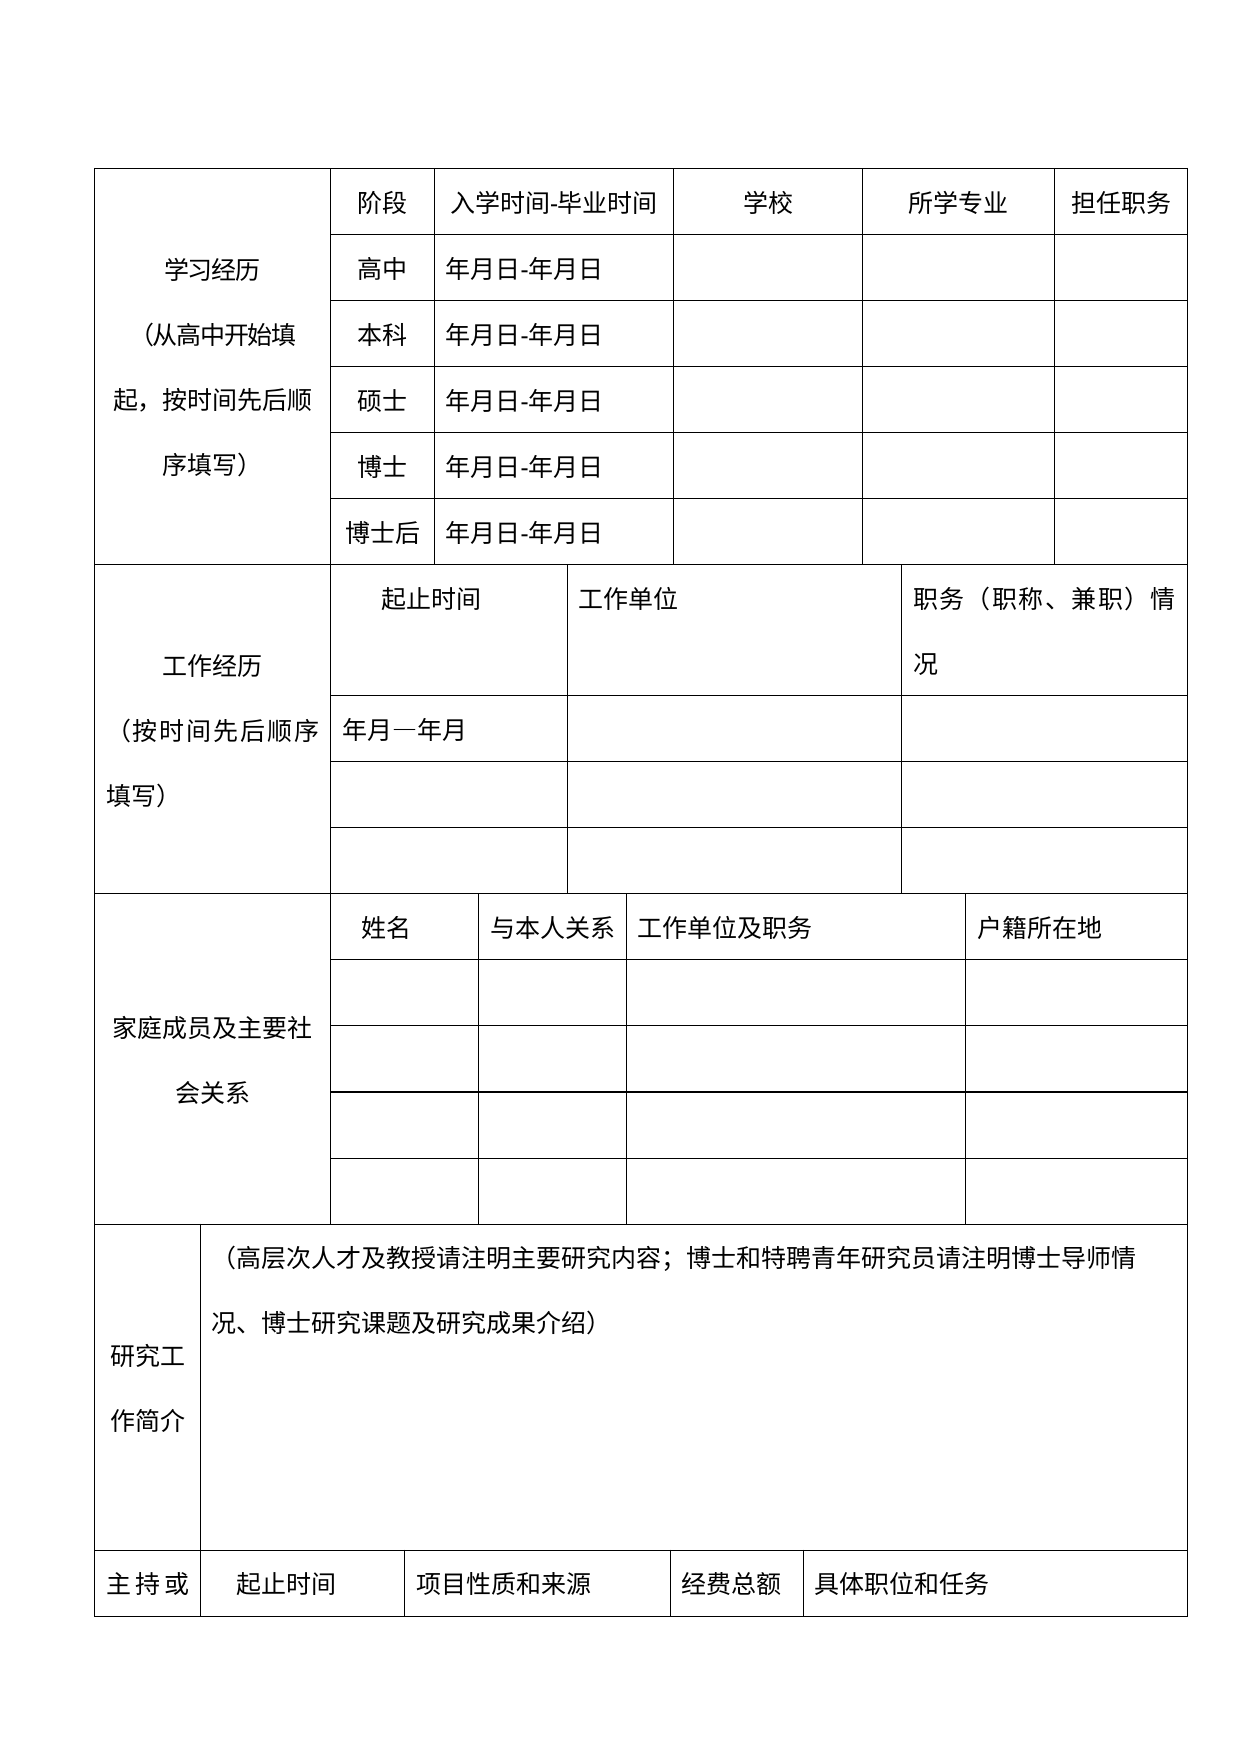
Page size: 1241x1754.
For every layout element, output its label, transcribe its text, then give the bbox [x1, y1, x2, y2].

table_cell [966, 960, 1187, 1025]
table_cell [568, 762, 901, 827]
table_cell [966, 1093, 1187, 1157]
table_cell [627, 1026, 965, 1091]
table_cell 硕士 [331, 367, 434, 432]
table_cell 本科 [331, 301, 434, 366]
table_cell 年月日-年月日 [435, 235, 673, 300]
table_cell 高中 [331, 235, 434, 300]
table_cell [1055, 433, 1187, 498]
table_cell [863, 301, 1054, 366]
table_cell [479, 1026, 626, 1091]
table_cell [966, 1159, 1187, 1223]
table_cell 年月—年月 [331, 696, 567, 761]
table_cell [966, 1026, 1187, 1091]
table_header 学校 [674, 169, 862, 234]
table_header 入学时间-毕业时间 [435, 169, 673, 234]
table_cell [902, 828, 1187, 893]
table_header 阶段 [331, 169, 434, 234]
table_cell [863, 433, 1054, 498]
table_header 所学专业 [863, 169, 1054, 234]
table_cell 工作单位 [568, 565, 901, 695]
table_cell [627, 960, 965, 1025]
table_cell [863, 499, 1054, 564]
table_cell （高层次人才及教授请注明主要研究内容；博士和特聘青年研究员请注明博士导师情况、博士研究课题及研究成果介绍） [201, 1225, 1187, 1549]
table_cell [863, 367, 1054, 432]
table_cell [479, 1159, 626, 1223]
table_cell [568, 696, 901, 761]
table_cell [331, 1093, 478, 1157]
table_cell [863, 235, 1054, 300]
table_cell [331, 1159, 478, 1223]
table_cell 与本人关系 [479, 894, 626, 959]
table_cell [331, 1026, 478, 1091]
table_cell [674, 367, 862, 432]
table_cell [902, 762, 1187, 827]
table_cell [331, 960, 478, 1025]
table_cell [1055, 235, 1187, 300]
table_cell 起止时间 [331, 565, 567, 695]
table_cell [479, 960, 626, 1025]
table_cell [331, 828, 567, 893]
table_cell [479, 1093, 626, 1157]
table_cell [627, 1159, 965, 1223]
table_cell 姓名 [331, 894, 478, 959]
table_cell [1055, 301, 1187, 366]
table_cell [1055, 499, 1187, 564]
table_cell 博士 [331, 433, 434, 498]
table_cell [568, 828, 901, 893]
table_cell 家庭成员及主要社会关系 [95, 894, 330, 1223]
table_cell 年月日-年月日 [435, 367, 673, 432]
table_cell 工作单位及职务 [627, 894, 965, 959]
table_cell 户籍所在地 [966, 894, 1187, 959]
table_cell 研究工作简介 [95, 1225, 200, 1549]
table_cell 具体职位和任务 [804, 1551, 1187, 1616]
table_cell 年月日-年月日 [435, 433, 673, 498]
table_cell 年月日-年月日 [435, 301, 673, 366]
table_cell [627, 1093, 965, 1157]
table_cell 主持或参与的项目 [95, 1551, 200, 1616]
table_header 担任职务 [1055, 169, 1187, 234]
table_cell [674, 301, 862, 366]
table_cell [902, 696, 1187, 761]
table_cell 起止时间 [201, 1551, 404, 1616]
table_cell 工作经历 （按时间先后顺序填写） [95, 565, 330, 893]
table_cell 职务（职称、兼职）情况 [902, 565, 1187, 695]
table_cell 年月日-年月日 [435, 499, 673, 564]
table_cell 经费总额 [671, 1551, 803, 1616]
table_cell [674, 433, 862, 498]
table_cell 博士后 [331, 499, 434, 564]
table_cell [1055, 367, 1187, 432]
table_cell [674, 499, 862, 564]
table_cell [331, 762, 567, 827]
table_cell [674, 235, 862, 300]
table_header 学习经历 （从高中开始填起，按时间先后顺序填写） [95, 169, 330, 564]
table_cell 项目性质和来源 [405, 1551, 670, 1616]
